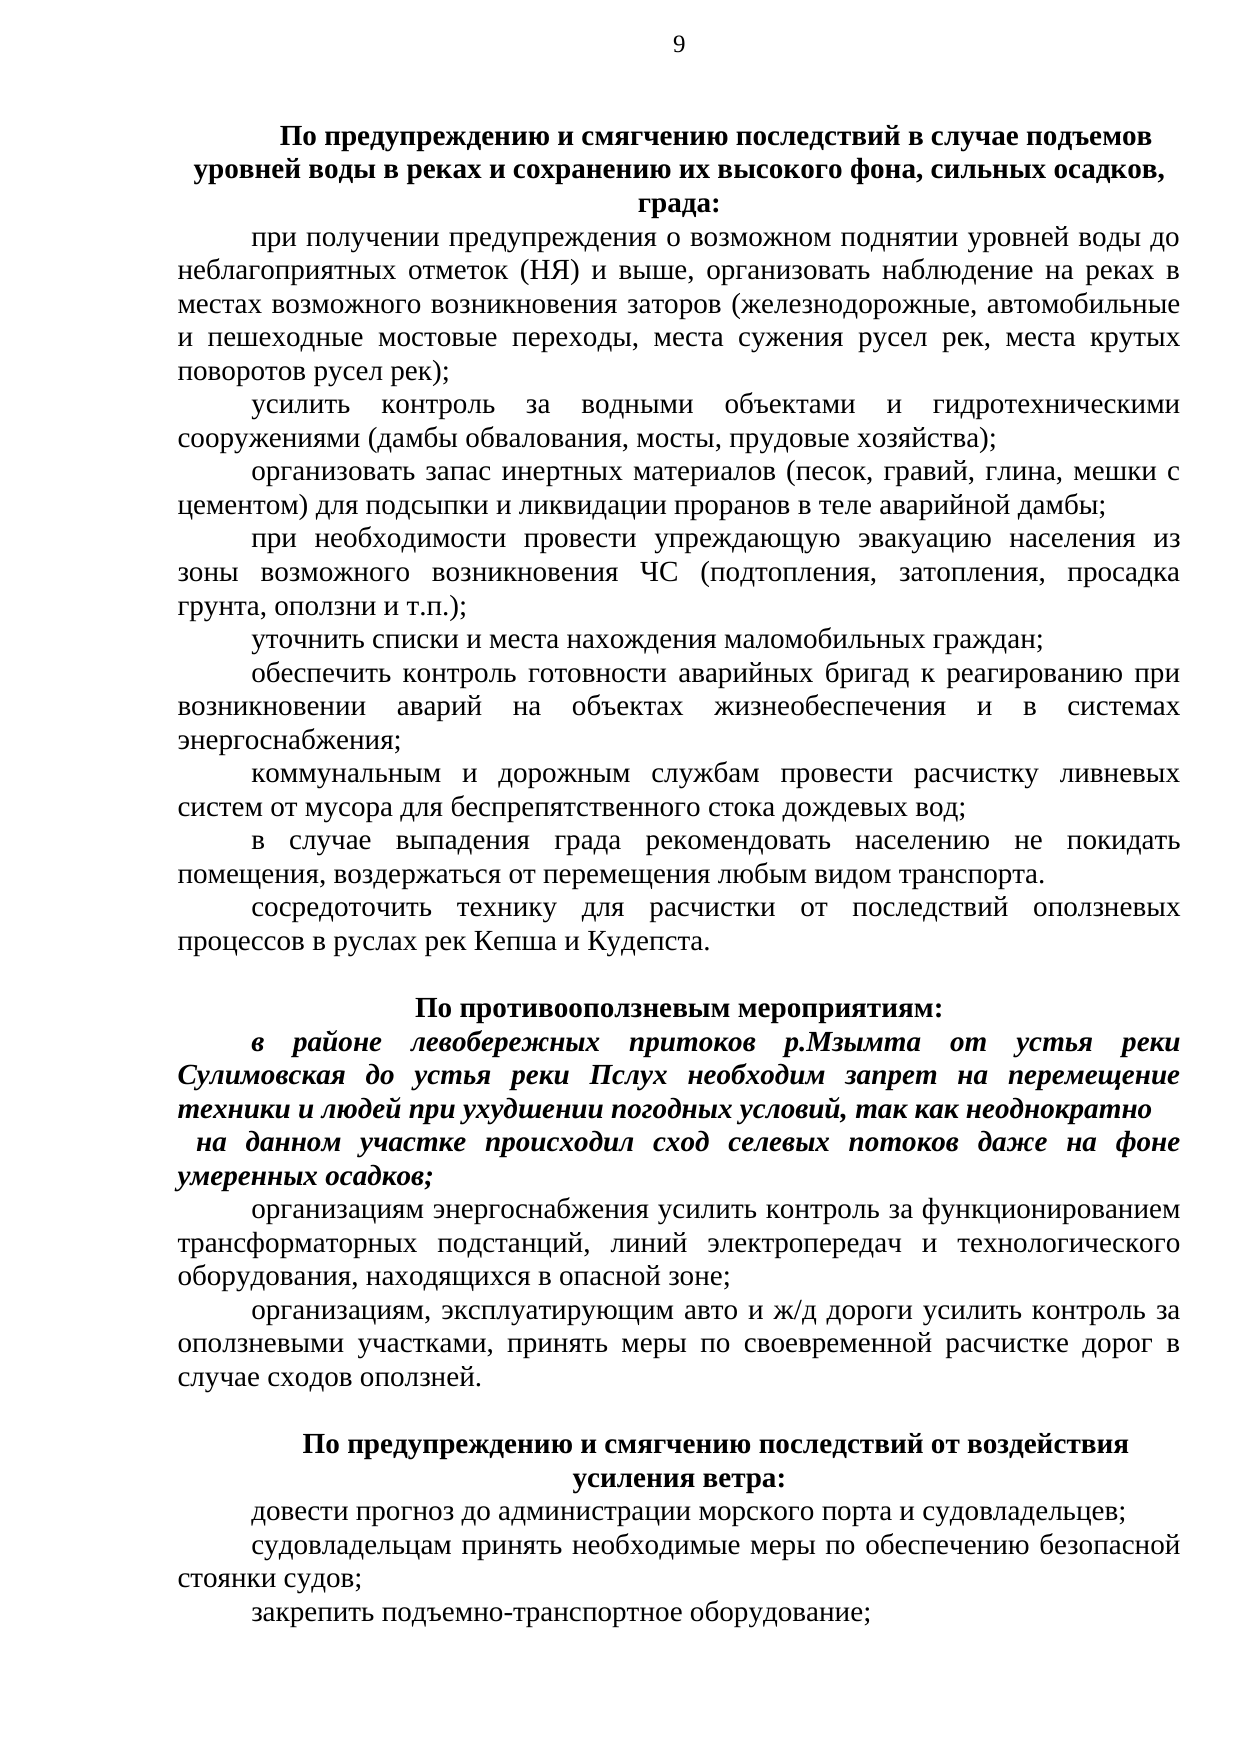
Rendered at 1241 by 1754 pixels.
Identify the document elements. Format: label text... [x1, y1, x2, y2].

text уточнить списки и места нахождения маломобильных граждан; [177, 621, 1181, 655]
text обеспечить контроль готовности аварийных бригад к реагированию при возникновении аварий на объектах жизнеобеспечения и в системах энергоснабжения; [177, 655, 1181, 755]
text усилить контроль за водными объектами и гидротехническими сооружениями (дамбы обвалования, мосты, прудовые хозяйства); [177, 386, 1181, 453]
text сосредоточить технику для расчистки от последствий оползневых процессов в руслах рек Кепша и Кудепста. [177, 889, 1181, 957]
text коммунальным и дорожным службам провести расчистку ливневых систем от мусора для беспрепятственного стока дождевых вод; [177, 755, 1181, 822]
text организациям, эксплуатирующим авто и ж/д дороги усилить контроль за оползневыми участками, принять меры по своевременной расчистке дорог в случае сходов оползней. [177, 1292, 1181, 1393]
text в районе левобережных притоков р.Мзымта от устья реки Сулимовская до устья реки Пслух необходим запрет на перемещение техники и людей при ухудшении погодных условий, так как неоднократно [177, 1024, 1181, 1124]
text По противооползневым мероприятиям: [177, 990, 1181, 1024]
text при необходимости провести упреждающую эвакуацию населения из зоны возможного возникновения ЧС (подтопления, затопления, просадка грунта, оползни и т.п.); [177, 521, 1181, 621]
text при получении предупреждения о возможном поднятии уровней воды до неблагоприятных отметок (НЯ) и выше, организовать наблюдение на реках в местах возможного возникновения заторов (железнодорожные, автомобильные и пешеходные мостовые переходы, места сужения русел рек, места крутых поворотов русел рек); [177, 219, 1181, 386]
text По предупреждению и смягчению последствий в случае подъемов уровней воды в реках и сохранению их высокого фона, сильных осадков, града: [177, 118, 1181, 219]
text судовладельцам принять необходимые меры по обеспечению безопасной стоянки судов; [177, 1527, 1181, 1594]
text на данном участке происходил сход селевых потоков даже на фоне умеренных осадков; [177, 1124, 1181, 1191]
text По предупреждению и смягчению последствий от воздействия усиления ветра: [177, 1426, 1181, 1493]
text организовать запас инертных материалов (песок, гравий, глина, мешки с цементом) для подсыпки и ликвидации проранов в теле аварийной дамбы; [177, 453, 1181, 521]
text организациям энергоснабжения усилить контроль за функционированием трансформаторных подстанций, линий электропередач и технологического оборудования, находящихся в опасной зоне; [177, 1191, 1181, 1292]
text закрепить подъемно-транспортное оборудование; [177, 1594, 1181, 1627]
text в случае выпадения града рекомендовать населению не покидать помещения, воздержаться от перемещения любым видом транспорта. [177, 822, 1181, 889]
text довести прогноз до администрации морского порта и судовладельцев; [177, 1493, 1181, 1527]
